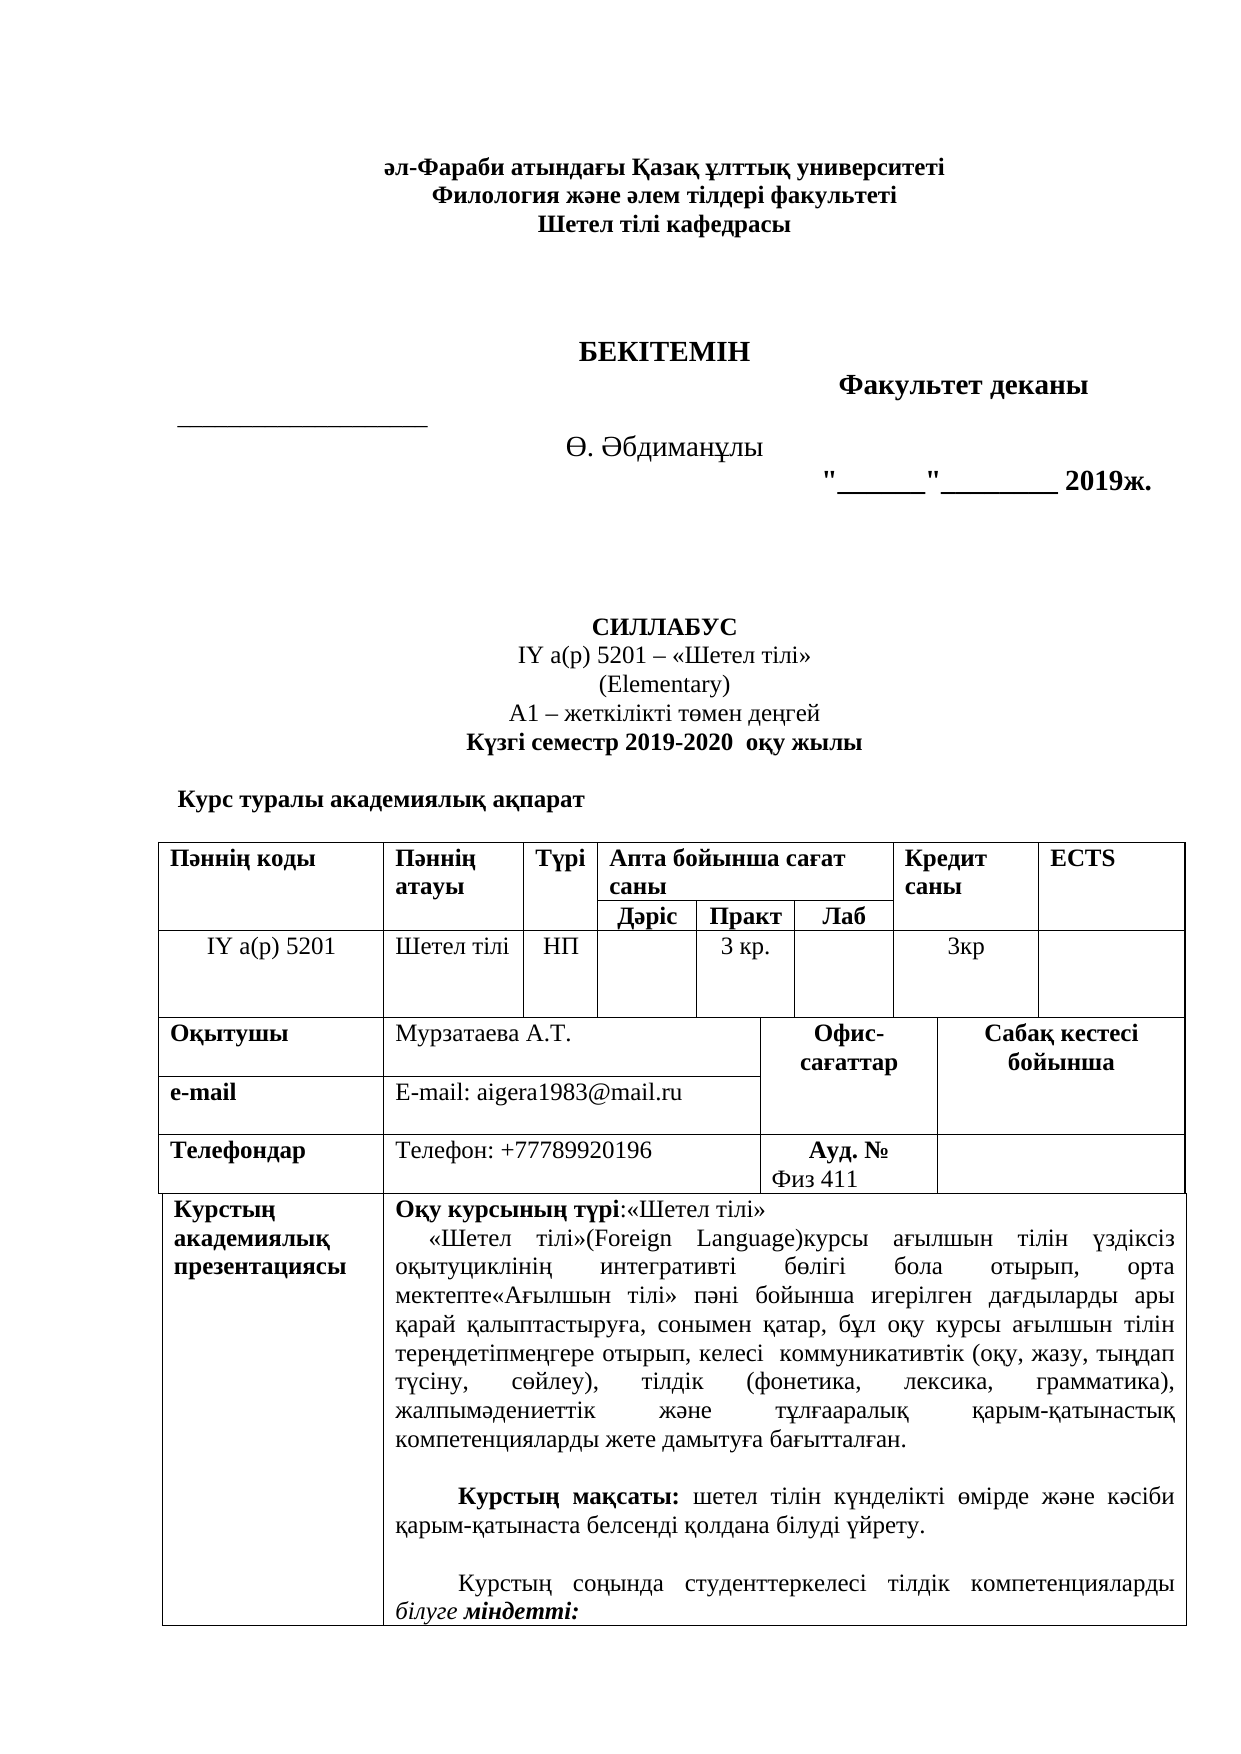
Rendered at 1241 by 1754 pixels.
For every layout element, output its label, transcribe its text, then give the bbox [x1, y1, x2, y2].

text БЕКІТЕМІН [177, 334, 1152, 367]
text ____________________ [177, 401, 1152, 429]
text әл-Фараби атындағы Қазақ ұлттық университеті [177, 152, 1152, 180]
table_header Пәннің атауы [384, 843, 523, 930]
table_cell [163, 1194, 383, 1625]
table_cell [384, 1194, 1186, 1625]
table_cell Телефондар [159, 1135, 383, 1193]
table_cell [795, 931, 893, 1017]
text Шетел тілі кафедрасы [177, 209, 1152, 238]
table_cell [598, 931, 696, 1017]
table_header ECTS [1039, 843, 1184, 930]
table_cell [1039, 931, 1184, 1017]
table_cell Ауд. № Физ 411 [761, 1135, 937, 1193]
table_cell Практ [697, 901, 794, 930]
table_cell 3 кр. [697, 931, 794, 1017]
table_cell НП [524, 931, 597, 1017]
table_header Кредит саны [894, 843, 1038, 930]
table_cell Шетел тілі [384, 931, 523, 1017]
table_header Пәннің коды [159, 843, 383, 930]
table_cell e-mail [159, 1077, 383, 1134]
text Ө. Әбдиманұлы [177, 429, 1152, 463]
text Факультет деканы [177, 367, 1152, 401]
table_cell [938, 1135, 1184, 1193]
text А1 – жеткілікті төмен деңгей [177, 698, 1152, 727]
text Күзгі семестр 2019-2020 оқу жылы [177, 727, 1152, 755]
text Филология және әлем тілдері факультеті [177, 180, 1152, 209]
text Курс туралы академиялық ақпарат [177, 784, 1152, 813]
table_cell Мурзатаева А.Т. [384, 1018, 760, 1076]
text (Elementary) [177, 669, 1152, 698]
table_cell IY a(p) 5201 [159, 931, 383, 1017]
table_cell Телефон: +77789920196 [384, 1135, 760, 1193]
table_cell Офис-сағаттар [761, 1018, 937, 1134]
table_cell Оқытушы [159, 1018, 383, 1076]
text IY a(p) 5201 – «Шетел тілі» [177, 640, 1152, 669]
text "______"________ 2019ж. [177, 463, 1152, 497]
table_header Түрі [524, 843, 597, 930]
table_header Апта бойынша сағат саны [598, 843, 893, 900]
table_cell Лаб [795, 901, 893, 930]
table_cell E-mail: aigera1983@mail.ru [384, 1077, 760, 1134]
table_cell Сабақ кестесі бойынша [938, 1018, 1184, 1134]
text СИЛЛАБУС [177, 612, 1152, 640]
table_cell Дәріс [598, 901, 696, 930]
table_cell 3кр [894, 931, 1038, 1017]
